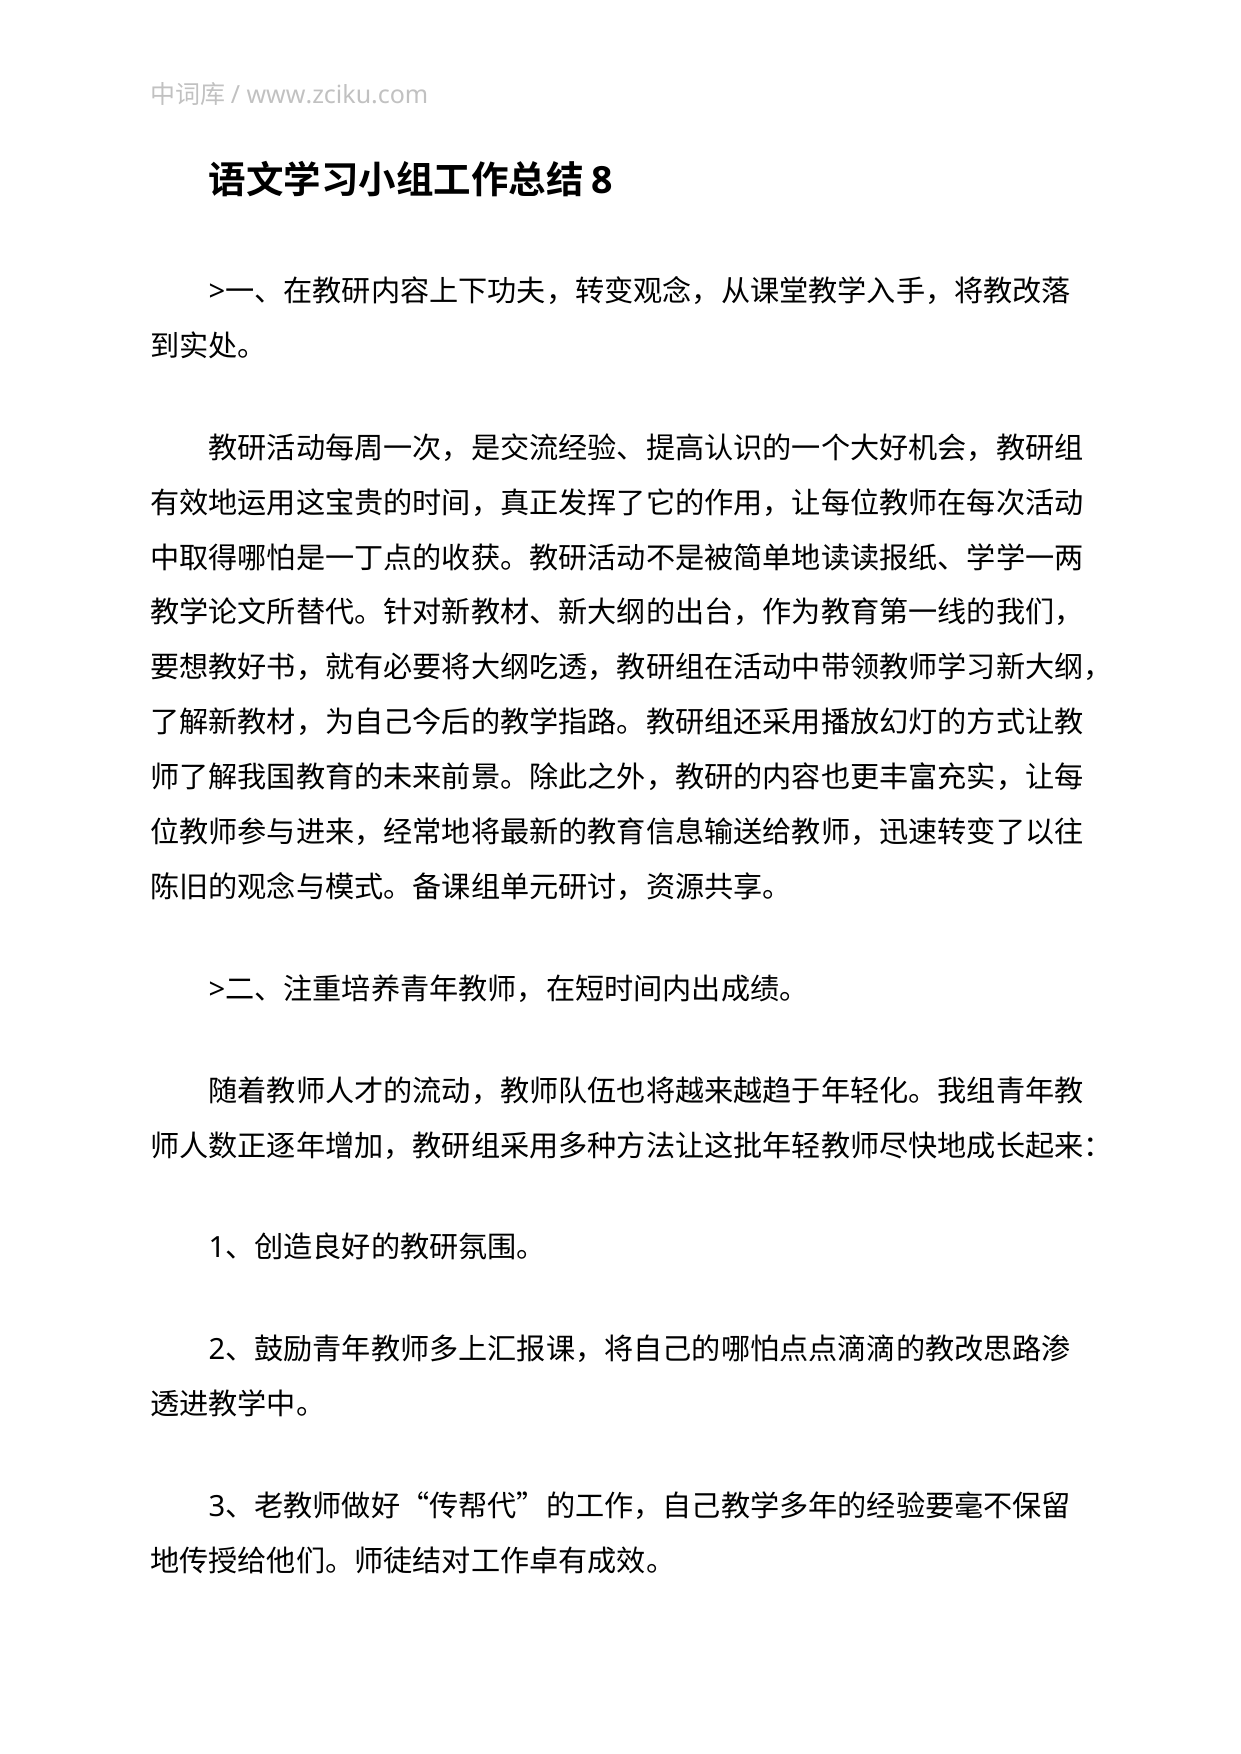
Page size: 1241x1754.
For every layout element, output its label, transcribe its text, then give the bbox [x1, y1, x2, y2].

text >二、注重培养青年教师，在短时间内出成绩。 [150, 965, 1090, 1008]
text 教研活动每周一次，是交流经验、提高认识的一个大好机会，教研组有效地运用这宝贵的时间，真正发挥了它的作用，让每位教师在每次活动中取得哪怕是一丁点的收获。教研活动不是被简单地读读报纸、学学一两教学论文所替代。针对新教材、新大纲的出台，作为教育第一线的我们，要想教好书，就有必要将大纲吃透，教研组在活动中带领教师学习新大纲，了解新教材，为自己今后的教学指路。教研组还采用播放幻灯的方式让教师了解我国教育的未来前景。除此之外，教研的内容也更丰富充实，让每位教师参与进来，经常地将最新的教育信息输送给教师，迅速转变了以往陈旧的观念与模式。备课组单元研讨，资源共享。 [150, 424, 1090, 906]
text 2、鼓励青年教师多上汇报课，将自己的哪怕点点滴滴的教改思路渗透进教学中。 [150, 1326, 1090, 1423]
text 3、老教师做好“传帮代”的工作，自己教学多年的经验要毫不保留地传授给他们。师徒结对工作卓有成效。 [150, 1483, 1090, 1580]
text 语文学习小组工作总结8 [150, 150, 1090, 204]
text 1、创造良好的教研氛围。 [150, 1224, 1090, 1266]
text >一、在教研内容上下功夫，转变观念，从课堂教学入手，将教改落到实处。 [150, 268, 1090, 365]
text 随着教师人才的流动，教师队伍也将越来越趋于年轻化。我组青年教师人数正逐年增加，教研组采用多种方法让这批年轻教师尽快地成长起来： [150, 1067, 1090, 1164]
